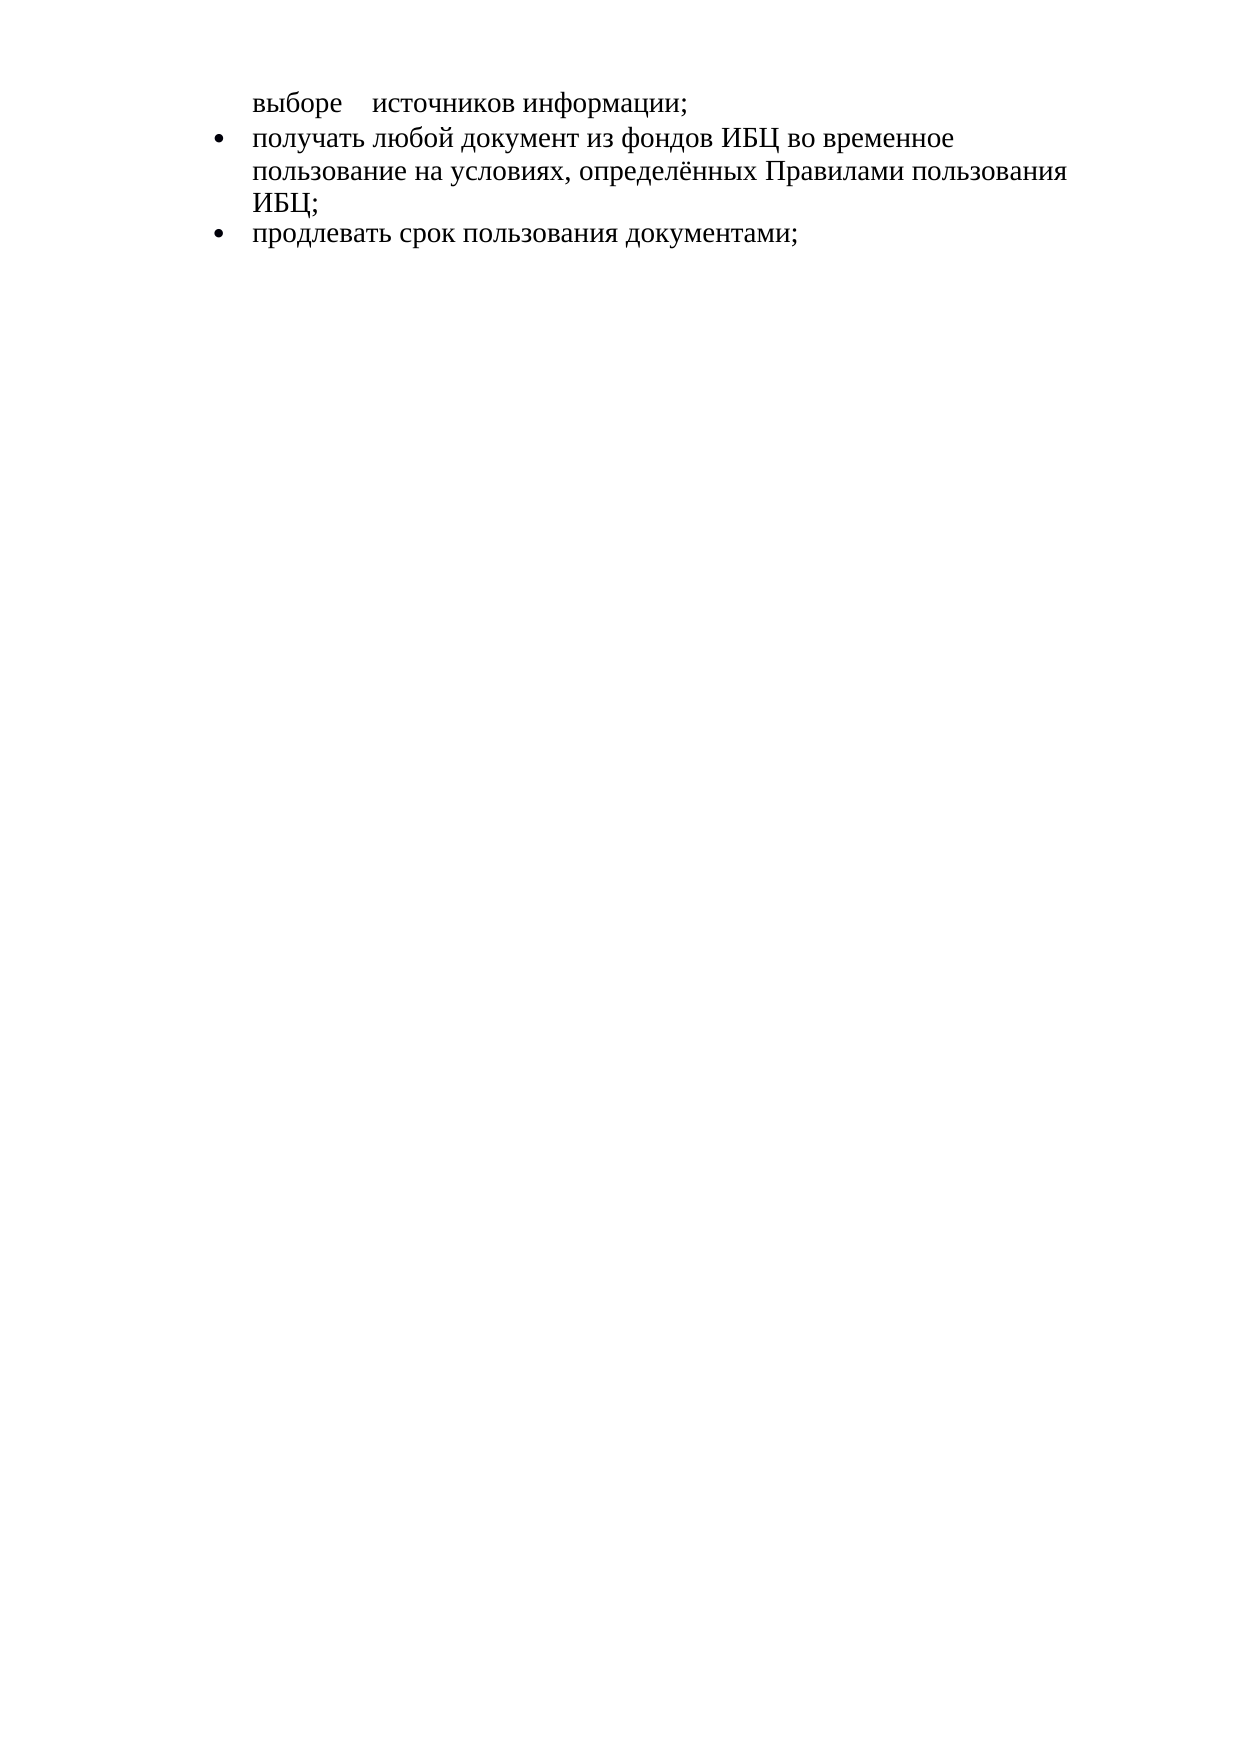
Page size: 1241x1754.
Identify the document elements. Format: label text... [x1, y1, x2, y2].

list получать любой документ из фондов ИБЦ во временное пользование на условиях, определённых Правилами пользования ИБЦ; [214, 122, 1082, 218]
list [214, 87, 1086, 118]
list продлевать срок пользования документами; [214, 218, 1201, 249]
